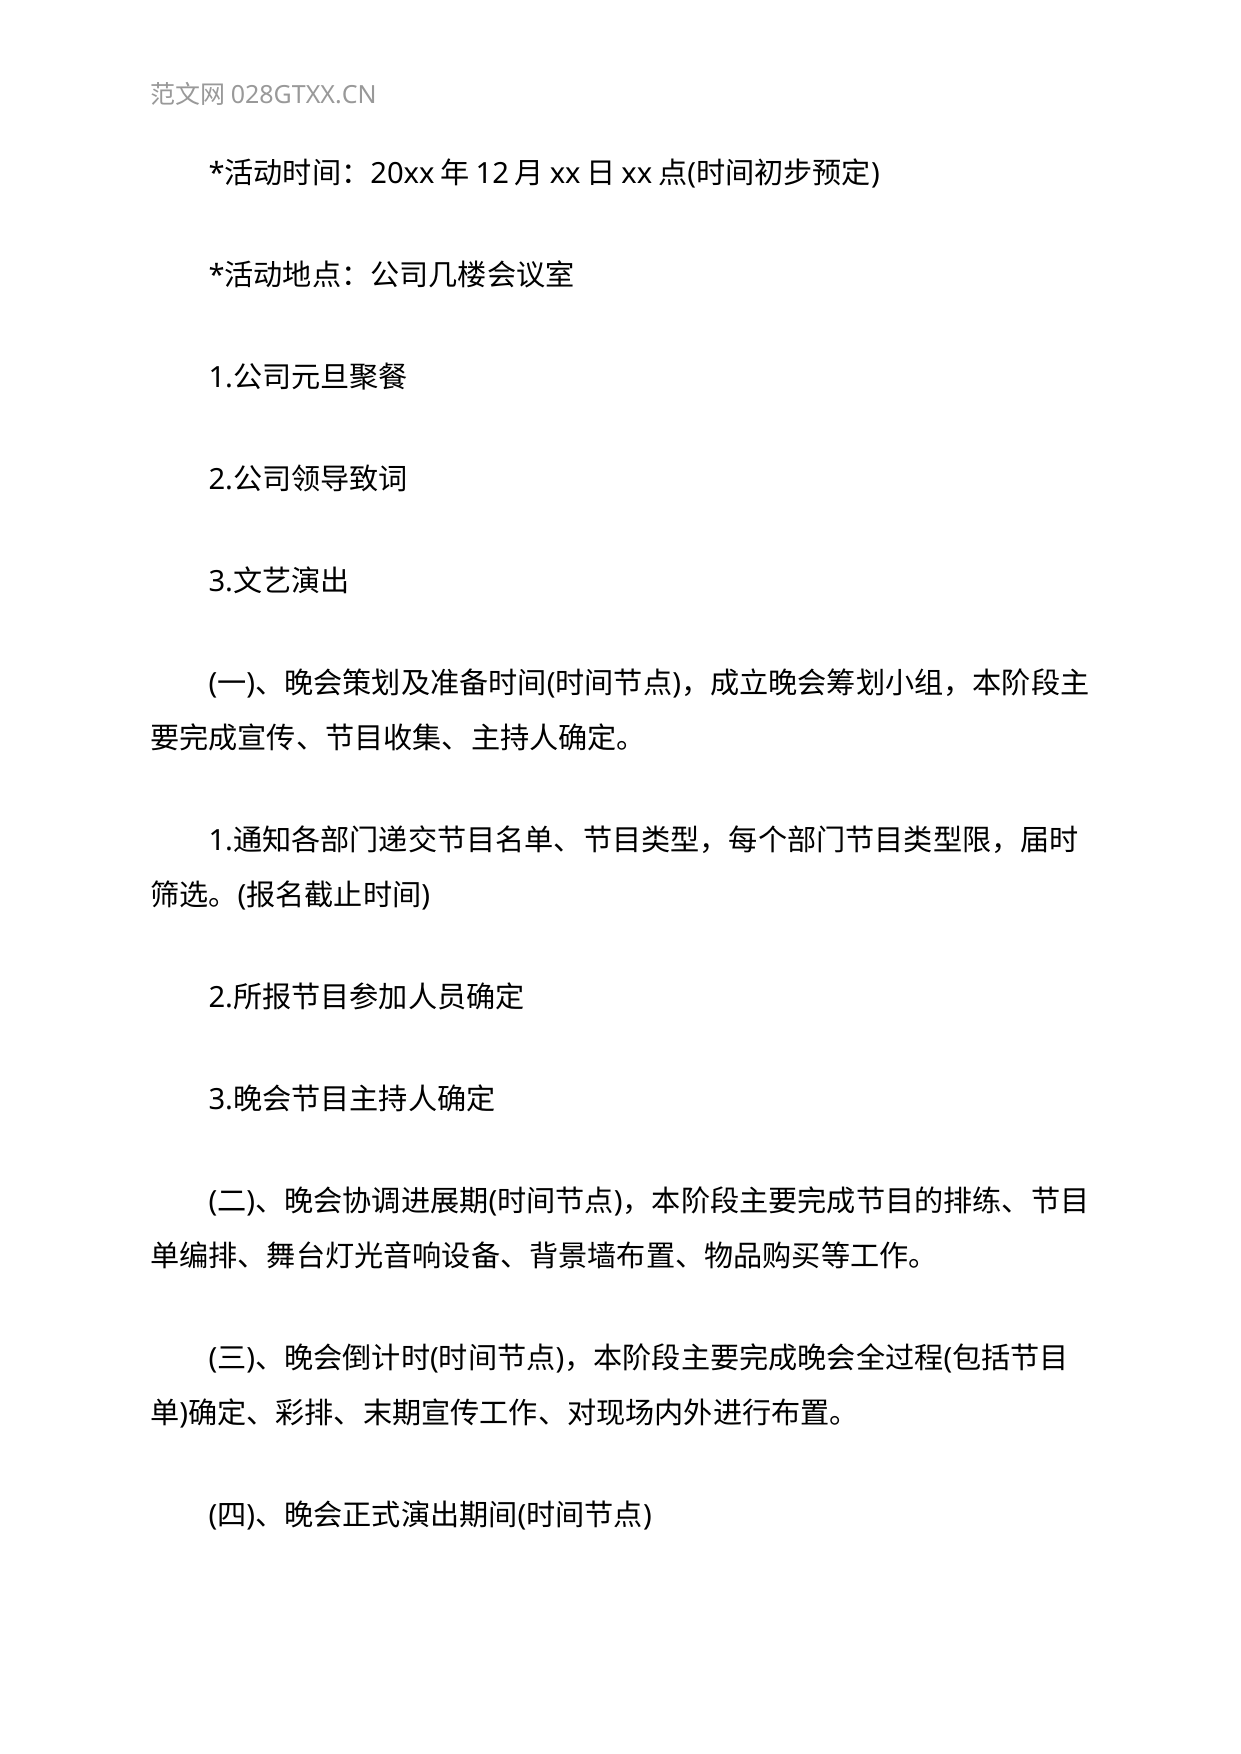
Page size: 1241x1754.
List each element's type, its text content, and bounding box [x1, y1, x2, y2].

text *活动地点：公司几楼会议室 [150, 252, 1090, 294]
text 3.文艺演出 [150, 558, 1090, 600]
text 3.晚会节目主持人确定 [150, 1076, 1090, 1118]
text *活动时间：20xx年12月xx日xx点(时间初步预定) [150, 150, 1090, 192]
text 1.通知各部门递交节目名单、节目类型，每个部门节目类型限，届时筛选。(报名截止时间) [150, 817, 1090, 914]
text (一)、晚会策划及准备时间(时间节点)，成立晚会筹划小组，本阶段主要完成宣传、节目收集、主持人确定。 [150, 660, 1090, 757]
text 2.公司领导致词 [150, 456, 1090, 498]
text (三)、晚会倒计时(时间节点)，本阶段主要完成晚会全过程(包括节目单)确定、彩排、末期宣传工作、对现场内外进行布置。 [150, 1334, 1090, 1432]
text (二)、晚会协调进展期(时间节点)，本阶段主要完成节目的排练、节目单编排、舞台灯光音响设备、背景墙布置、物品购买等工作。 [150, 1178, 1090, 1275]
text (四)、晚会正式演出期间(时间节点) [150, 1491, 1090, 1534]
text 1.公司元旦聚餐 [150, 354, 1090, 396]
text 2.所报节目参加人员确定 [150, 974, 1090, 1016]
